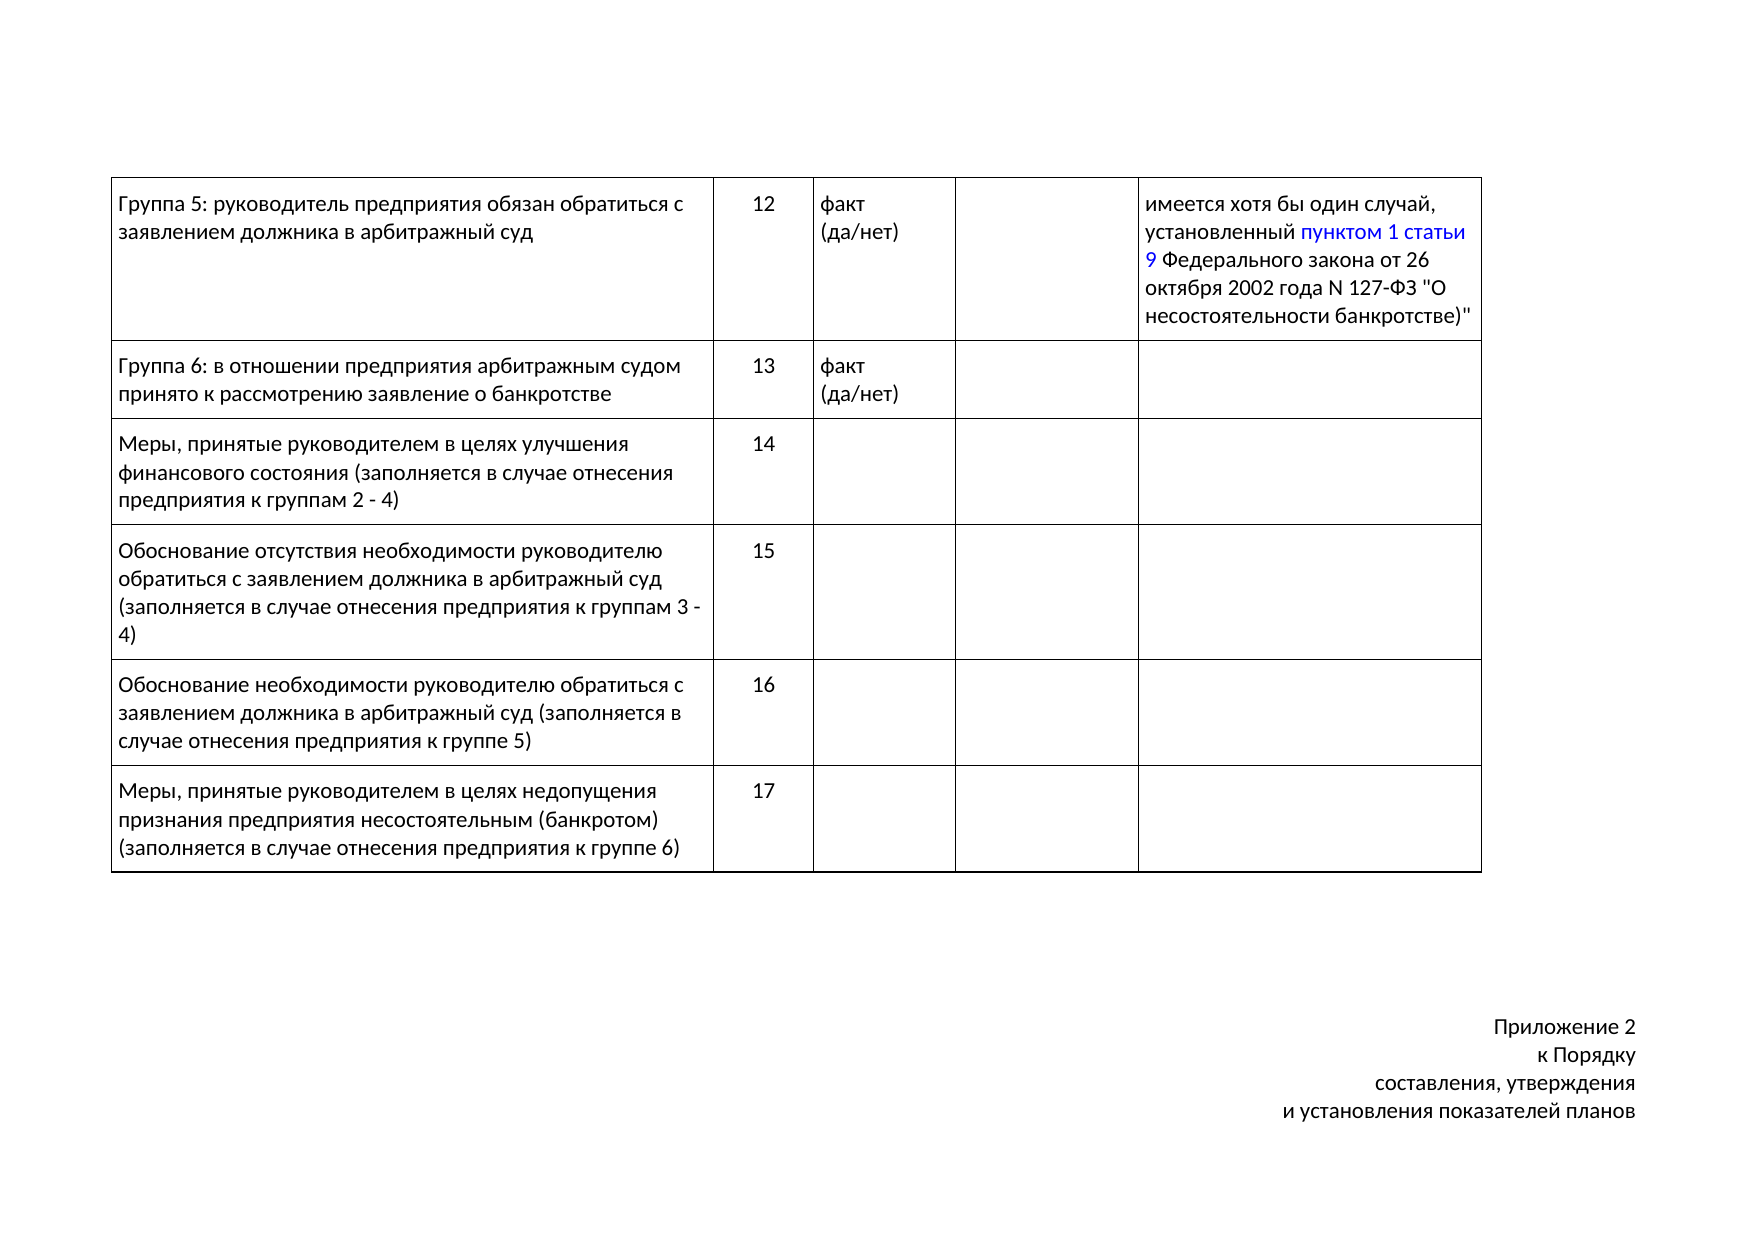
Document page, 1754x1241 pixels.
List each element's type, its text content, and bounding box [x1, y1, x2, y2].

text к Порядку [118, 1041, 1636, 1068]
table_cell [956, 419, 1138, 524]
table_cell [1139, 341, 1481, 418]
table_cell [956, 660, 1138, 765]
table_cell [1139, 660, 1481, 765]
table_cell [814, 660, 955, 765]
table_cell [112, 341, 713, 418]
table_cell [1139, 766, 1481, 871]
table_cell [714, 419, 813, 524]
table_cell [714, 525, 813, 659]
text и установления показателей планов [118, 1097, 1636, 1124]
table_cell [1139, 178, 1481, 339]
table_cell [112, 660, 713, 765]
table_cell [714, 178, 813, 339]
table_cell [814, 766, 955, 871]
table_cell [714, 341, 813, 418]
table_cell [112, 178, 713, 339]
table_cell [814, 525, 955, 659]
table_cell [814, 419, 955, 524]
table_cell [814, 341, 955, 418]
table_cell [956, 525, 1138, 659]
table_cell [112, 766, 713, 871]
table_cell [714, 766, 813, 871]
text составления, утверждения [118, 1068, 1636, 1097]
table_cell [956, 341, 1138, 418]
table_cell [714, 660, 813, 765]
text Приложение 2 [118, 1012, 1636, 1041]
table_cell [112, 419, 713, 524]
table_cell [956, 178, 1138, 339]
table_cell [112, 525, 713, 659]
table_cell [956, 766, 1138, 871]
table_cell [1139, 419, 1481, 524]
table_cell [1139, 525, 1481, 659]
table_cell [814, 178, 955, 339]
